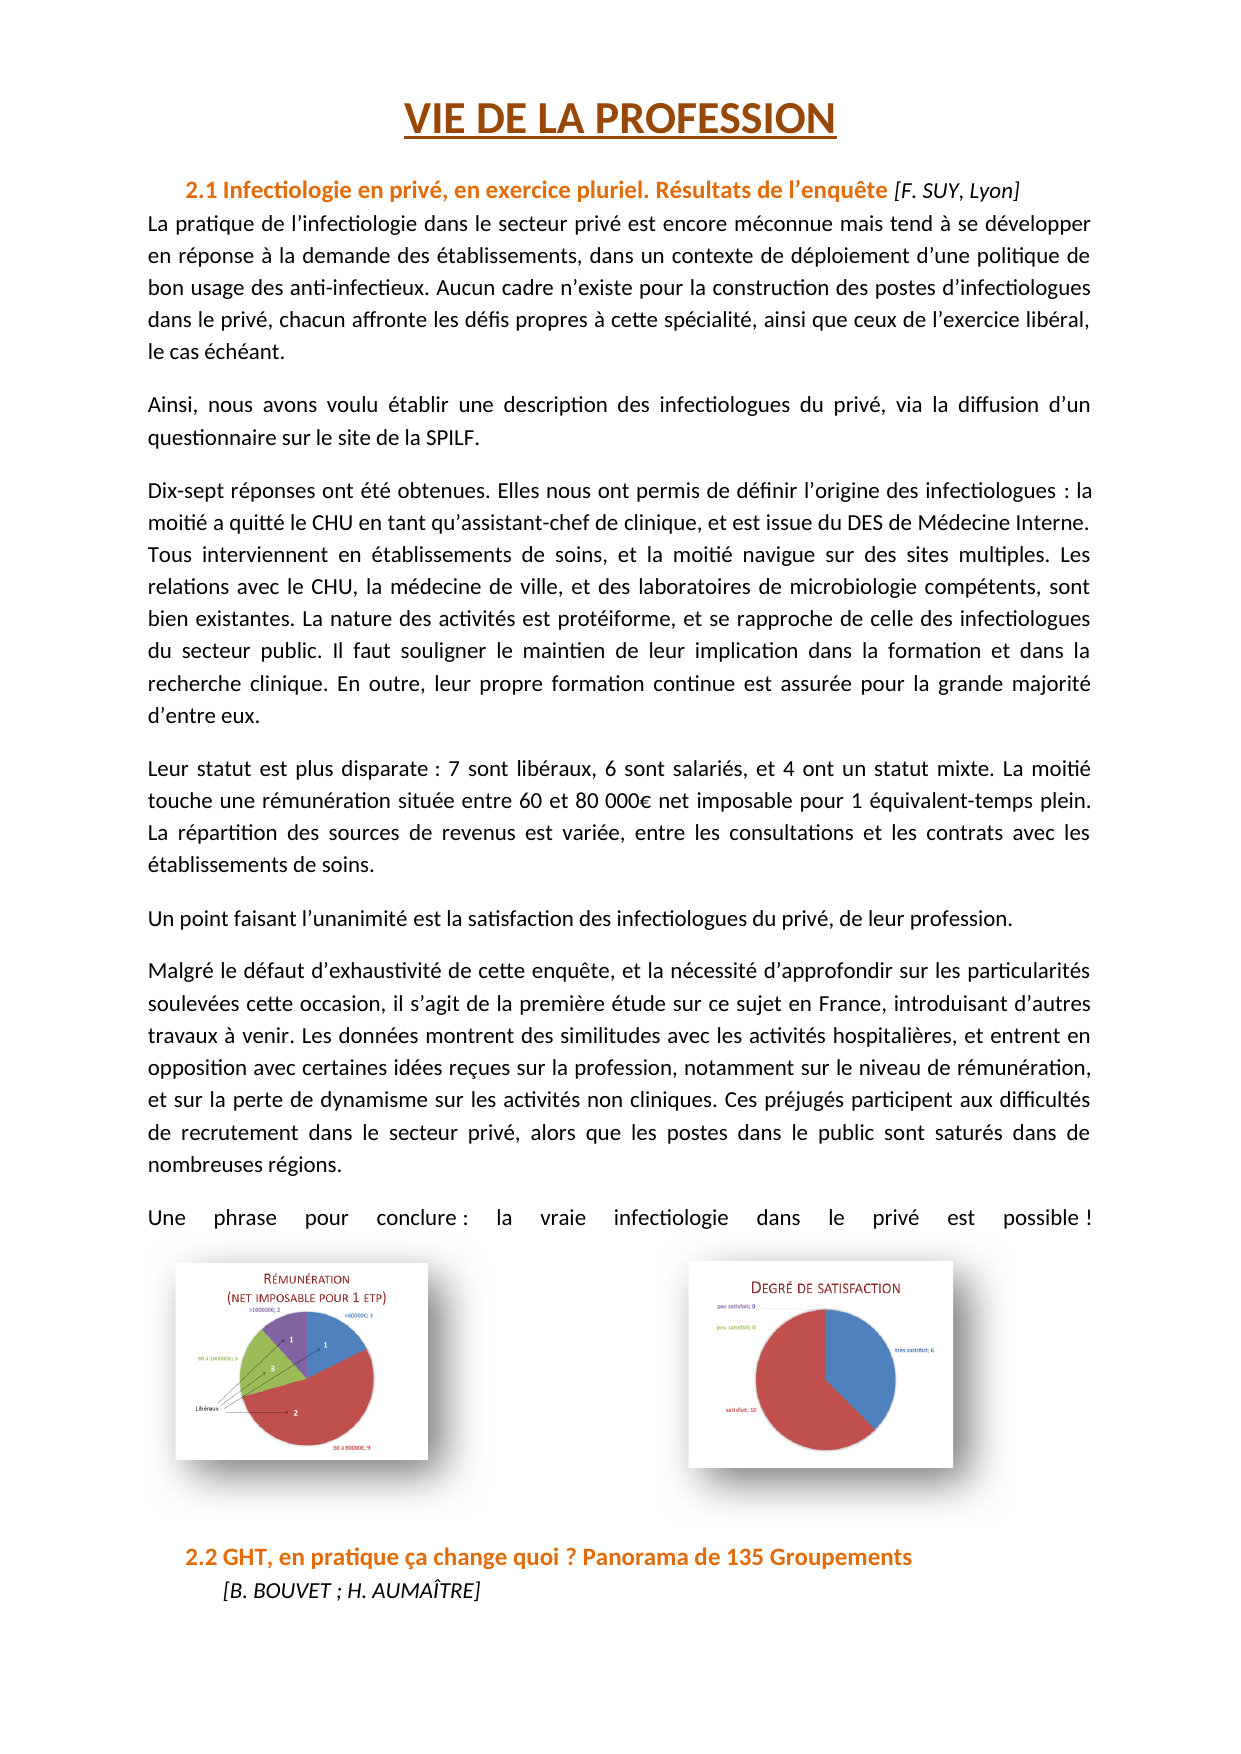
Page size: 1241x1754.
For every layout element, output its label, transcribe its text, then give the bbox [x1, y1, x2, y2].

text Ainsi, nous avons voulu établir une description des infectiologues du privé, via la diffusion d’un questionnaire sur le site de la SPILF. [148, 391, 1093, 451]
text Malgré le défaut d’exhaustivité de cette enquête, et la nécessité d’approfondir sur les particularités soulevées cette occasion, il s’agit de la première étude sur ce sujet en France, introduisant d’autres travaux à venir. Les données montrent des similitudes avec les activités hospitalières, et entrent en opposition avec certaines idées reçues sur la profession, notamment sur le niveau de rémunération, et sur la perte de dynamisme sur les activités non cliniques. Ces préjugés participent aux difficultés de recrutement dans le secteur privé, alors que les postes dans le public sont saturés dans de nombreuses régions. [148, 957, 1093, 1178]
text Un point faisant l’unanimité est la satisfaction des infectiologues du privé, de leur profession. [148, 904, 1093, 932]
list GHT, en pratique ça change quoi ? Panorama de 135 Groupements [185, 1541, 1093, 1572]
text La pratique de l’infectiologie dans le secteur privé est encore méconnue mais tend à se développer en réponse à la demande des établissements, dans un contexte de déploiement d’une politique de bon usage des anti-infectieux. Aucun cadre n’existe pour la construction des postes d’infectiologues dans le privé, chacun affronte les défis propres à cette spécialité, ainsi que ceux de l’exercice libéral, le cas échéant. [148, 209, 1093, 366]
text [B. BOUVET ; H. AUMAÎTRE] [223, 1576, 1093, 1604]
picture [175, 1263, 428, 1460]
text Dix-sept réponses ont été obtenues. Elles nous ont permis de définir l’origine des infectiologues : la moitié a quitté le CHU en tant qu’assistant-chef de clinique, et est issue du DES de Médecine Interne. Tous interviennent en établissements de soins, et la moitié navigue sur des sites multiples. Les relations avec le CHU, la médecine de ville, et des laboratoires de microbiologie compétents, sont bien existantes. La nature des activités est protéiforme, et se rapproche de celle des infectiologues du secteur public. Il faut souligner le maintien de leur implication dans la formation et dans la recherche clinique. En outre, leur propre formation continue est assurée pour la grande majorité d’entre eux. [148, 476, 1093, 729]
picture [688, 1261, 954, 1468]
text VIE DE LA PROFESSION [148, 89, 1093, 144]
text Leur statut est plus disparate : 7 sont libéraux, 6 sont salariés, et 4 ont un statut mixte. La moitié touche une rémunération située entre 60 et 80 000€ net imposable pour 1 équivalent-temps plein. La répartition des sources de revenus est variée, entre les consultations et les contrats avec les établissements de soins. [148, 754, 1093, 879]
list Infectiologie en privé, en exercice pluriel. Résultats de l’enquête [F. SUY, Lyon] [185, 174, 1093, 204]
